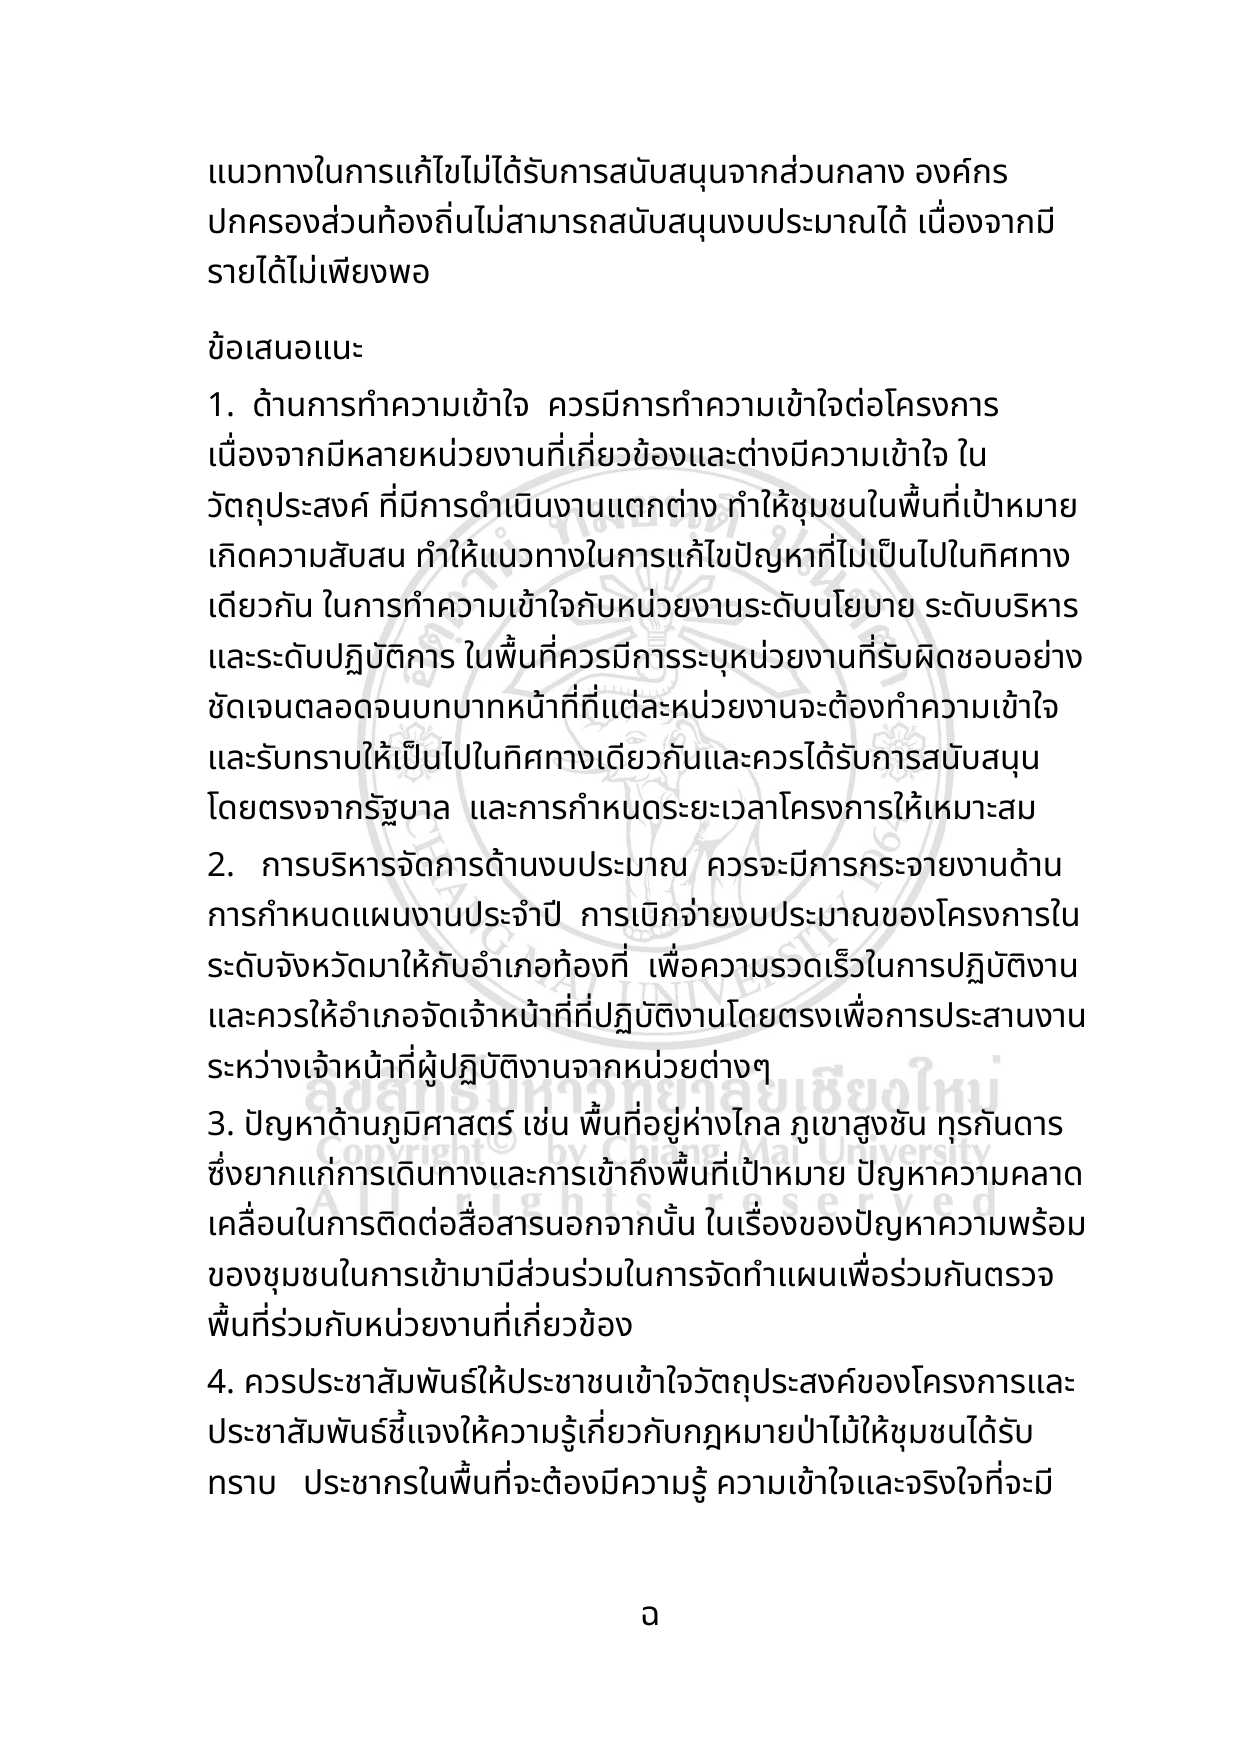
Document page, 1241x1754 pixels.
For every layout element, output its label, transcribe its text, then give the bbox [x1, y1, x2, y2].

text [207, 1358, 1092, 1509]
text 2. การบริหารจัดการด้านงบประมาณ ควรจะมีการกระจายงานด้านการกำหนดแผนงานประจำปี การเบิกจ่ายงบประมาณของโครงการในระดับจังหวัดมาให้กับอำเภอท้องที่ เพื่อความรวดเร็วในการปฏิบัติงานและควรให้อำเภอจัดเจ้าหน้าที่ที่ปฏิบัติงานโดยตรงเพื่อการประสานงานระหว่างเจ้าหน้าที่ผู้ปฏิบัติงานจากหน่วยต่างๆ [207, 841, 1092, 1093]
picture [206, 221, 1093, 1474]
text 3. ปัญหาด้านภูมิศาสตร์ เช่น พื้นที่อยู่ห่างไกล ภูเขาสูงชัน ทุรกันดาร ซึ่งยากแก่การเดินทางและการเข้าถึงพื้นที่เป้าหมาย ปัญหาความคลาดเคลื่อนในการติดต่อสื่อสารนอกจากนั้น ในเรื่องของปัญหาความพร้อมของชุมชนในการเข้ามามีส่วนร่วมในการจัดทำแผนเพื่อร่วมกันตรวจพื้นที่ร่วมกับหน่วยงานที่เกี่ยวข้อง [207, 1099, 1092, 1352]
text 1. ด้านการทำความเข้าใจ ควรมีการทำความเข้าใจต่อโครงการ เนื่องจากมีหลายหน่วยงานที่เกี่ยวข้องและต่างมีความเข้าใจ ในวัตถุประสงค์ ที่มีการดำเนินงานแตกต่าง ทำให้ชุมชนในพื้นที่เป้าหมายเกิดความสับสน ทำให้แนวทางในการแก้ไขปัญหาที่ไม่เป็นไปในทิศทางเดียวกัน ในการทำความเข้าใจกับหน่วยงานระดับนโยบาย ระดับบริหารและระดับปฏิบัติการ ในพื้นที่ควรมีการระบุหน่วยงานที่รับผิดชอบอย่างชัดเจนตลอดจนบทบาทหน้าที่ที่แต่ละหน่วยงานจะต้องทำความเข้าใจและรับทราบให้เป็นไปในทิศทางเดียวกันและควรได้รับการสนับสนุนโดยตรงจากรัฐบาล และการกำหนดระยะเวลาโครงการให้เหมาะสม [207, 381, 1092, 834]
text ข้อเสนอแนะ [207, 324, 1092, 374]
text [207, 148, 1092, 299]
